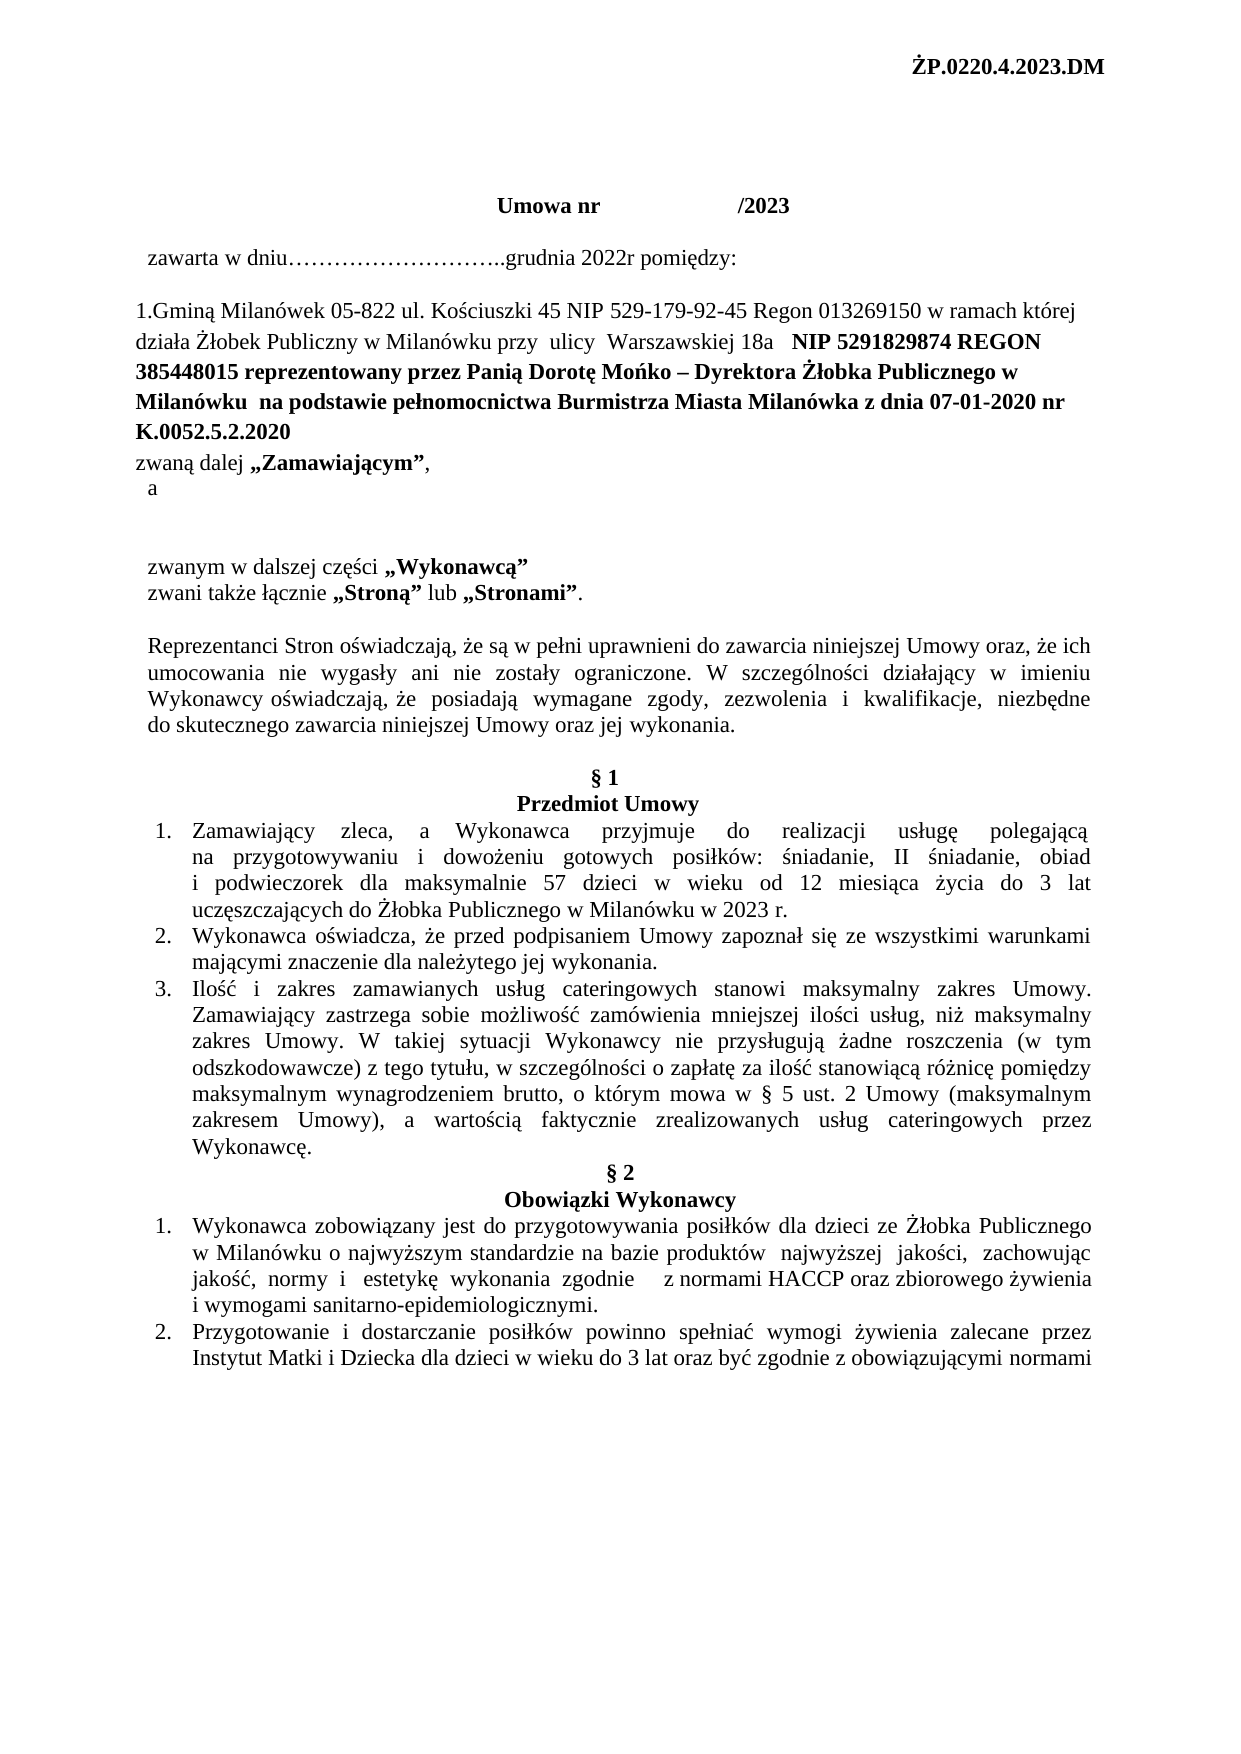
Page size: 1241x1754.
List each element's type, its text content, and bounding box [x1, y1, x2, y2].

list Wykonawca oświadcza, że przed podpisaniem Umowy zapoznał się ze wszystkimi warunkami mającymi znaczenie dla należytego jej wykonania. [154, 922, 1092, 975]
list Zamawiający zleca, a Wykonawca przyjmuje do realizacji usługę polegającą na przygotowywaniu i dowożeniu gotowych posiłków: śniadanie, II śniadanie, obiad i podwieczorek dla maksymalnie 57 dzieci w wieku od 12 miesiąca życia do 3 lat uczęszczających do Żłobka Publicznego w Milanówku w 2023 r. [154, 817, 1093, 922]
text 1.Gminą Milanówek 05-822 ul. Kościuszki 45 NIP 529-179-92-45 Regon 013269150 w ramach której działa Żłobek Publiczny w Milanówku przy ulicy Warszawskiej 18a NIP 5291829874 REGON 385448015 reprezentowany przez Panią Dorotę Mońko – Dyrektora Żłobka Publicznego w Milanówku na podstawie pełnomocnictwa Burmistrza Miasta Milanówka z dnia 07-01-2020 nr K.0052.5.2.2020 [135, 297, 1105, 445]
list Przygotowanie i dostarczanie posiłków powinno spełniać wymogi żywienia zalecane przez Instytut Matki i Dziecka dla dzieci w wieku do 3 lat oraz być zgodnie z obowiązującymi normami [154, 1318, 1093, 1370]
text a [147, 475, 1105, 501]
subtitle § 1 [413, 764, 796, 791]
subtitle § 2 [444, 1160, 796, 1186]
text zwani także łącznie „Stroną” lub „Stronami”. [147, 580, 1105, 606]
text zwanym w dalszej części „Wykonawcą” [147, 553, 1105, 580]
list Wykonawca zobowiązany jest do przygotowywania posiłków dla dzieci ze Żłobka Publicznego w Milanówku o najwyższym standardzie na bazie produktów najwyższej jakości, zachowując jakość, normy i estetykę wykonania zgodnie z normami HACCP oraz zbiorowego żywienia i wymogami sanitarno-epidemiologicznymi. [154, 1212, 1093, 1318]
list Ilość i zakres zamawianych usług cateringowych stanowi maksymalny zakres Umowy. Zamawiający zastrzega sobie możliwość zamówienia mniejszej ilości usług, niż maksymalny zakres Umowy. W takiej sytuacji Wykonawcy nie przysługują żadne roszczenia (w tym odszkodowawcze) z tego tytułu, w szczególności o zapłatę za ilość stanowiącą różnicę pomiędzy maksymalnym wynagrodzeniem brutto, o którym mowa w § 5 ust. 2 Umowy (maksymalnym zakresem Umowy), a wartością faktycznie zrealizowanych usług cateringowych przez Wykonawcę. [154, 975, 1093, 1159]
text zawarta w dniu………………………..grudnia 2022r pomiędzy: [147, 244, 1105, 271]
text zwaną dalej „Zamawiającym”, [135, 448, 1105, 475]
text Przedmiot Umowy [420, 791, 796, 817]
text Reprezentanci Stron oświadczają, że są w pełni uprawnieni do zawarcia niniejszej Umowy oraz, że ich umocowania nie wygasły ani nie zostały ograniczone. W szczególności działający w imieniu Wykonawcy oświadczają, że posiadają wymagane zgody, zezwolenia i kwalifikacje, niezbędne do skutecznego zawarcia niniejszej Umowy oraz jej wykonania. [147, 632, 1093, 738]
text Obowiązki Wykonawcy [444, 1186, 796, 1212]
subtitle Umowa nr /2023 [497, 192, 1105, 218]
